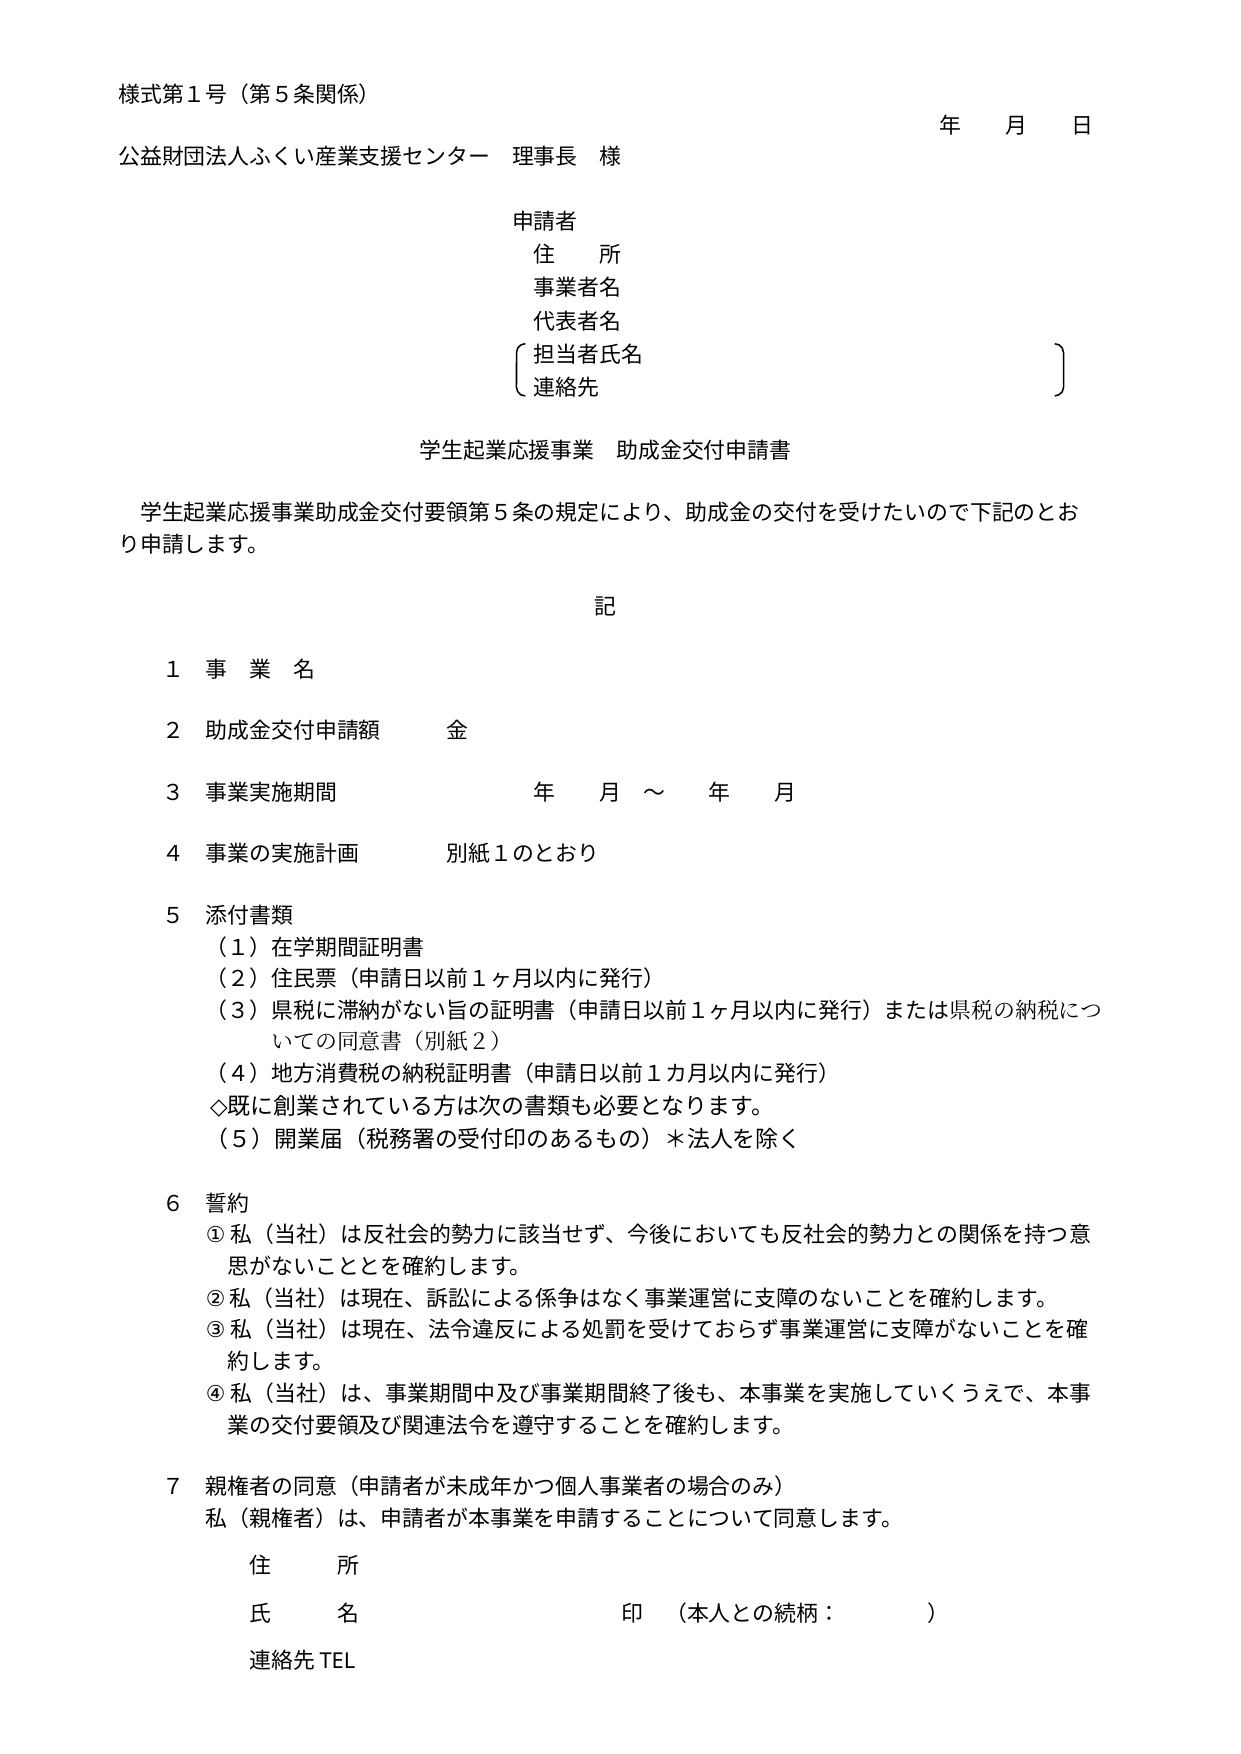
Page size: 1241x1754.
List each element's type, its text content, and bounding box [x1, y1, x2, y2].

text 年 月 日 [118, 108, 1092, 139]
text ７ 親権者の同意（申請者が未成年かつ個人事業者の場合のみ） [118, 1469, 1092, 1501]
text 住 所 [118, 1548, 1092, 1580]
subtitle 記 [118, 589, 1092, 621]
text １ 事 業 名 [118, 652, 1092, 684]
text 学生起業応援事業助成金交付要領第５条の規定により、助成金の交付を受けたいので下記のとおり申請します。 [118, 496, 1092, 558]
text ５ 添付書類 [118, 898, 1092, 929]
text （３）県税に滞納がない旨の証明書（申請日以前１ヶ月以内に発行）または県税の納税についての同意書（別紙２） [206, 993, 1107, 1056]
text ４ 事業の実施計画 別紙１のとおり [118, 836, 1092, 868]
text ②私（当社）は現在、訴訟による係争はなく事業運営に支障のないことを確約します。 [206, 1281, 1093, 1312]
text 学生起業応援事業 助成金交付申請書 [118, 433, 1092, 464]
text （４）地方消費税の納税証明書（申請日以前１カ月以内に発行） [206, 1056, 1107, 1088]
text ◇既に創業されている方は次の書類も必要となります。 [118, 1088, 1092, 1121]
text ２ 助成金交付申請額 金 [118, 713, 1092, 745]
text （１）在学期間証明書 [118, 929, 1092, 961]
text 私（親権者）は、申請者が本事業を申請することについて同意します。 [118, 1501, 1092, 1532]
text ３ 事業実施期間 年 月 ～ 年 月 [118, 775, 1092, 807]
text 申請者 [118, 202, 1092, 235]
text ③私（当社）は現在、法令違反による処罰を受けておらず事業運営に支障がないことを確約します。 [206, 1312, 1093, 1376]
text 連絡先 [118, 369, 1092, 402]
text 氏 名 印 （本人との続柄： ） [118, 1596, 1092, 1627]
text ④私（当社）は、事業期間中及び事業期間終了後も、本事業を実施していくうえで、本事業の交付要領及び関連法令を遵守することを確約します。 [206, 1376, 1093, 1439]
text （５）開業届（税務署の受付印のあるもの）＊法人を除く [206, 1121, 1092, 1154]
text （２）住民票（申請日以前１ヶ月以内に発行） [118, 961, 1107, 993]
text 様式第１号（第５条関係） [118, 77, 1092, 108]
text 住 所 [468, 235, 1092, 269]
text 公益財団法人ふくい産業支援センター 理事長 様 [118, 139, 1092, 171]
text 連絡先TEL [118, 1643, 1092, 1675]
text ６ 誓約 [118, 1186, 1092, 1217]
text 事業者名 [468, 269, 1092, 302]
text 担当者氏名 [468, 335, 1092, 369]
text ①私（当社）は反社会的勢力に該当せず、今後においても反社会的勢力との関係を持つ意思がないこととを確約します。 [206, 1217, 1093, 1281]
text 代表者名 [468, 302, 1092, 335]
